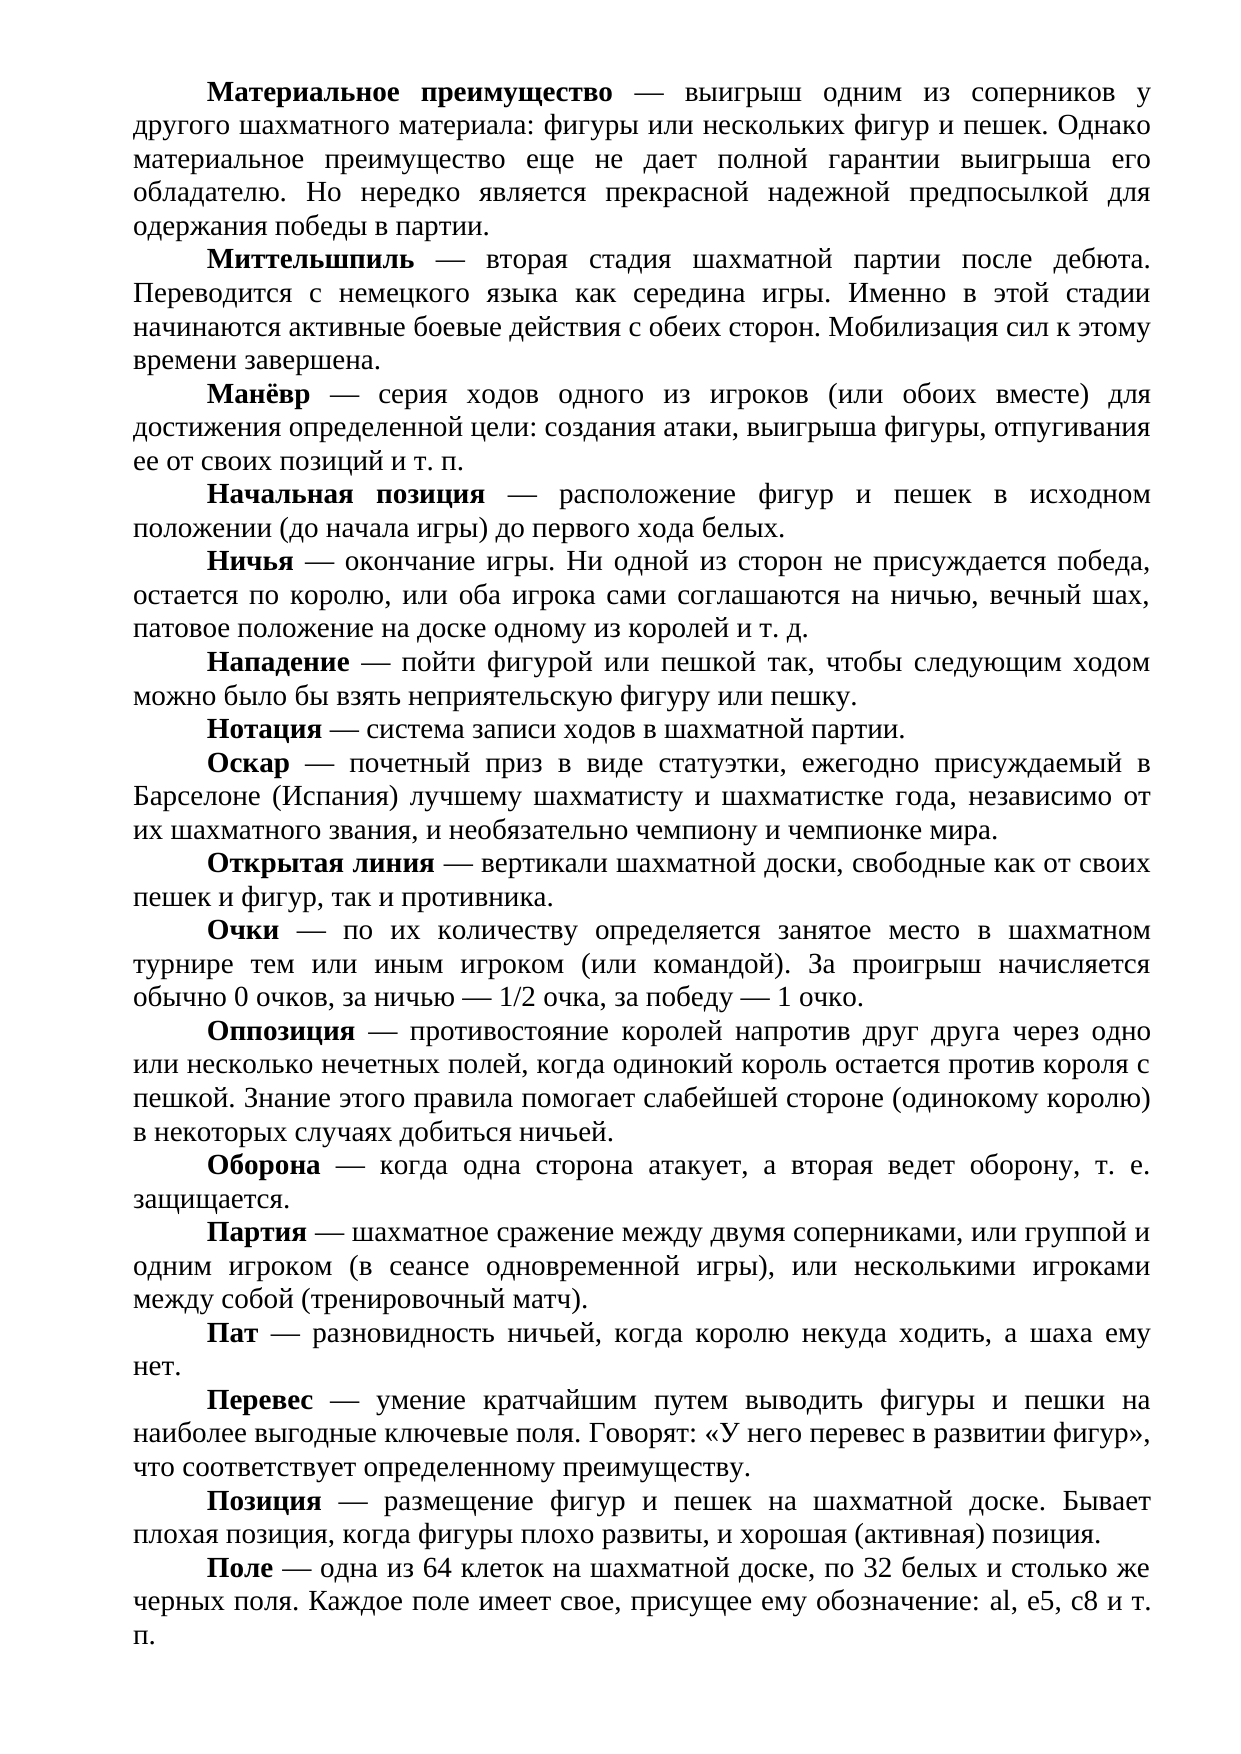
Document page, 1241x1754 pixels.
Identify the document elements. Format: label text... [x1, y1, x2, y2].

text Материальное преимущество — выигрыш одним из соперников у другого шахматного материала: фигуры или нескольких фигур и пешек. Однако материальное преимущество еще не дает полной гарантии выигрыша его обладателю. Но нередко является прекрасной надежной предпосылкой для одержания победы в партии. [133, 74, 1152, 242]
text Позиция — размещение фигур и пешек на шахматной доске. Бывает плохая позиция, когда фигуры плохо развиты, и хорошая (активная) позиция. [133, 1483, 1152, 1550]
text Пат — разновидность ничьей, когда королю некуда ходить, а шаха ему нет. [133, 1315, 1152, 1382]
text Манёвр — серия ходов одного из игроков (или обоих вместе) для достижения определенной цели: создания атаки, выигрыша фигуры, отпугивания ее от своих позиций и т. п. [133, 376, 1152, 476]
text Перевес — умение кратчайшим путем выводить фигуры и пешки на наиболее выгодные ключевые поля. Говорят: «У него перевес в развитии фигур», что соответствует определенному преимуществу. [133, 1382, 1152, 1483]
text Начальная позиция — расположение фигур и пешек в исходном положении (до начала игры) до первого хода белых. [133, 476, 1152, 543]
text Нападение — пойти фигурой или пешкой так, чтобы следующим ходом можно было бы взять неприятельскую фигуру или пешку. [133, 644, 1152, 711]
text Нотация — система записи ходов в шахматной партии. [133, 711, 1152, 745]
text Миттельшпиль — вторая стадия шахматной партии после дебюта. Переводится с немецкого языка как середина игры. Именно в этой стадии начинаются активные боевые действия с обеих сторон. Мобилизация сил к этому времени завершена. [133, 242, 1152, 376]
text Партия — шахматное сражение между двумя соперниками, или группой и одним игроком (в сеансе одновременной игры), или несколькими игроками между собой (тренировочный матч). [133, 1214, 1152, 1315]
text Оскар — почетный приз в виде статуэтки, ежегодно присуждаемый в Барселоне (Испания) лучшему шахматисту и шахматистке года, независимо от их шахматного звания, и необязательно чемпиону и чемпионке мира. [133, 745, 1152, 845]
text Очки — по их количеству определяется занятое место в шахматном турнире тем или иным игроком (или командой). За проигрыш начисляется обычно 0 очков, за ничью — 1/2 очка, за победу — 1 очко. [133, 912, 1152, 1013]
text Ничья — окончание игры. Ни одной из сторон не присуждается победа, остается по королю, или оба игрока сами соглашаются на ничью, вечный шах, патовое положение на доске одному из королей и т. д. [133, 543, 1152, 644]
text Поле — одна из 64 клеток на шахматной доске, по 32 белых и столько же черных поля. Каждое поле имеет свое, присущее ему обозначение: al, е5, с8 и т. п. [133, 1550, 1152, 1650]
text Открытая линия — вертикали шахматной доски, свободные как от своих пешек и фигур, так и противника. [133, 845, 1152, 912]
text Оборона — когда одна сторона атакует, а вторая ведет оборону, т. е. защищается. [133, 1147, 1152, 1214]
text Оппозиция — противостояние королей напротив друг друга через одно или несколько нечетных полей, когда одинокий король остается против короля с пешкой. Знание этого правила помогает слабейшей стороне (одинокому королю) в некоторых случаях добиться ничьей. [133, 1013, 1152, 1147]
